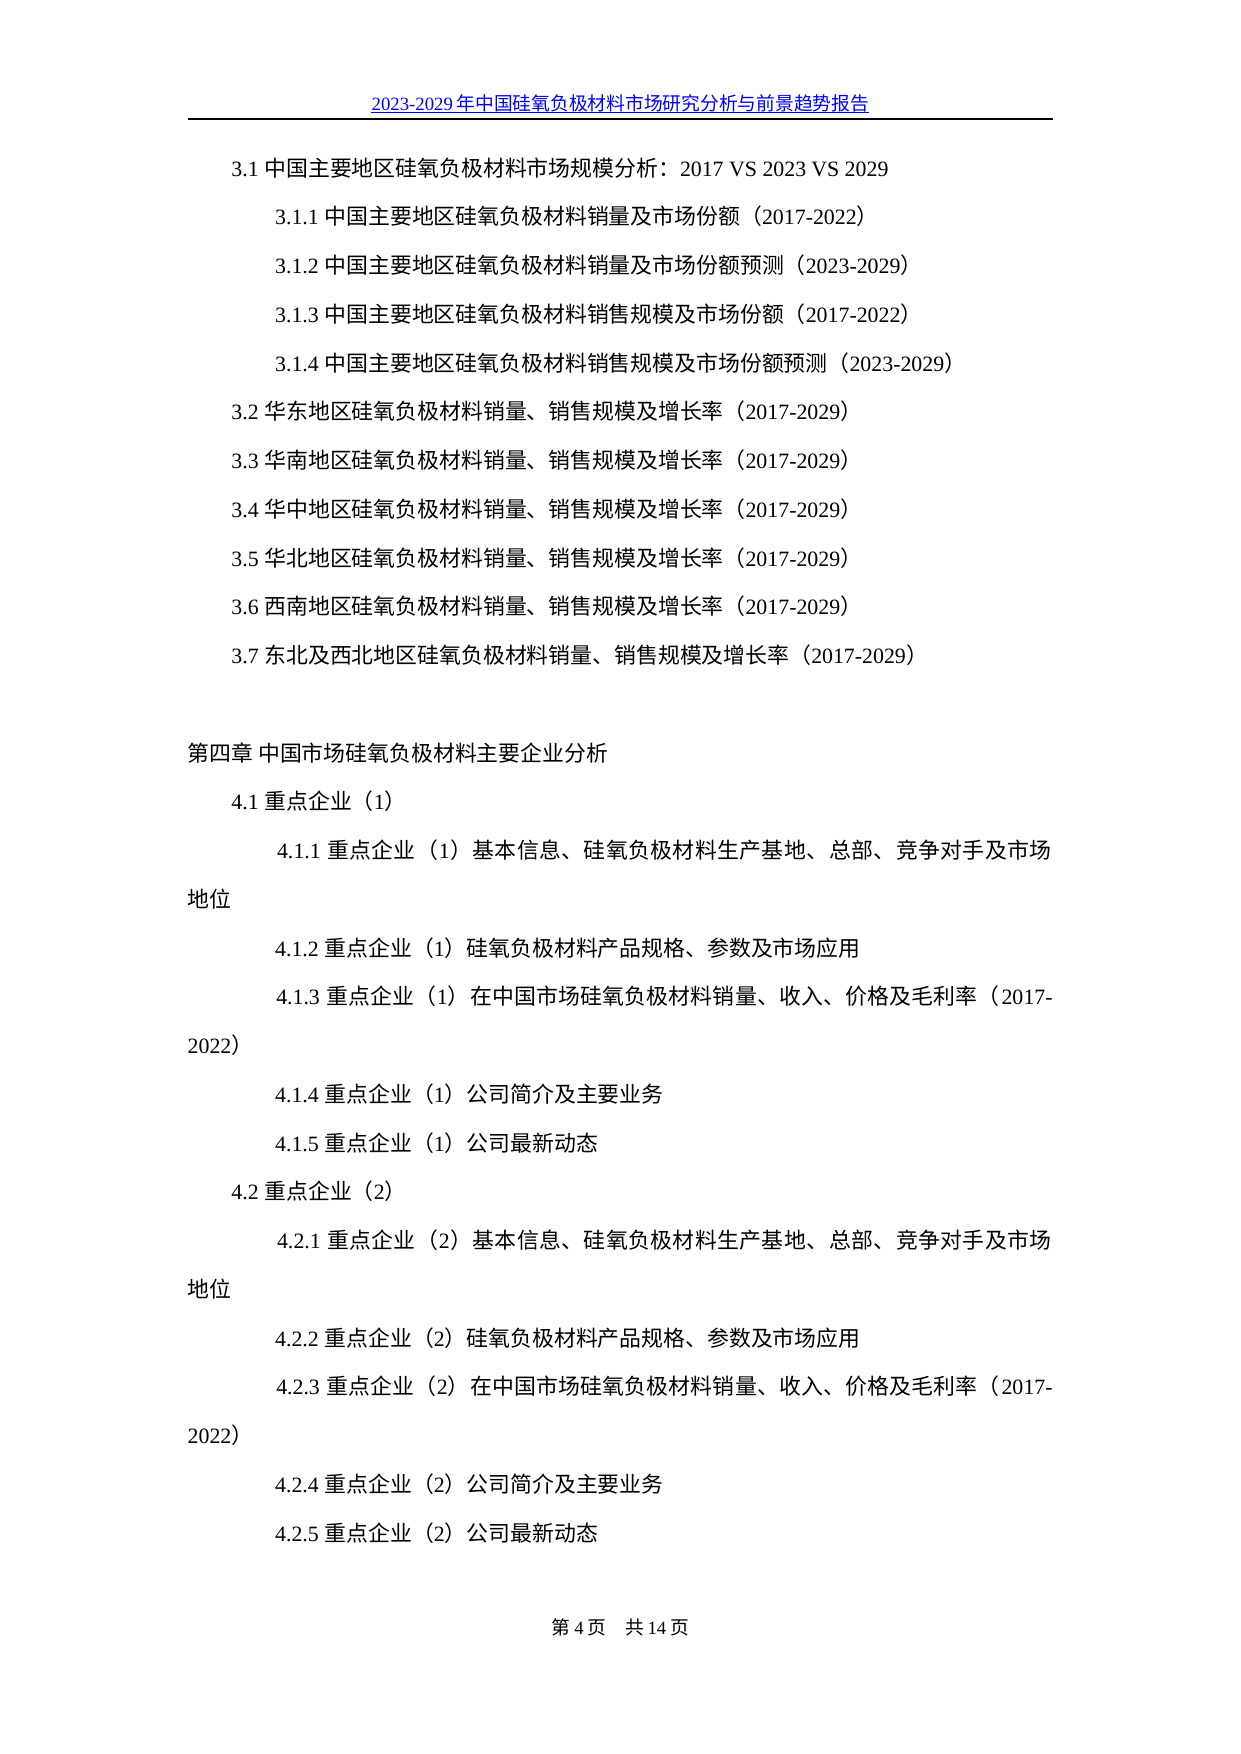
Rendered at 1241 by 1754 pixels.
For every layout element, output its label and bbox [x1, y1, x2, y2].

text [187, 150, 1053, 1548]
